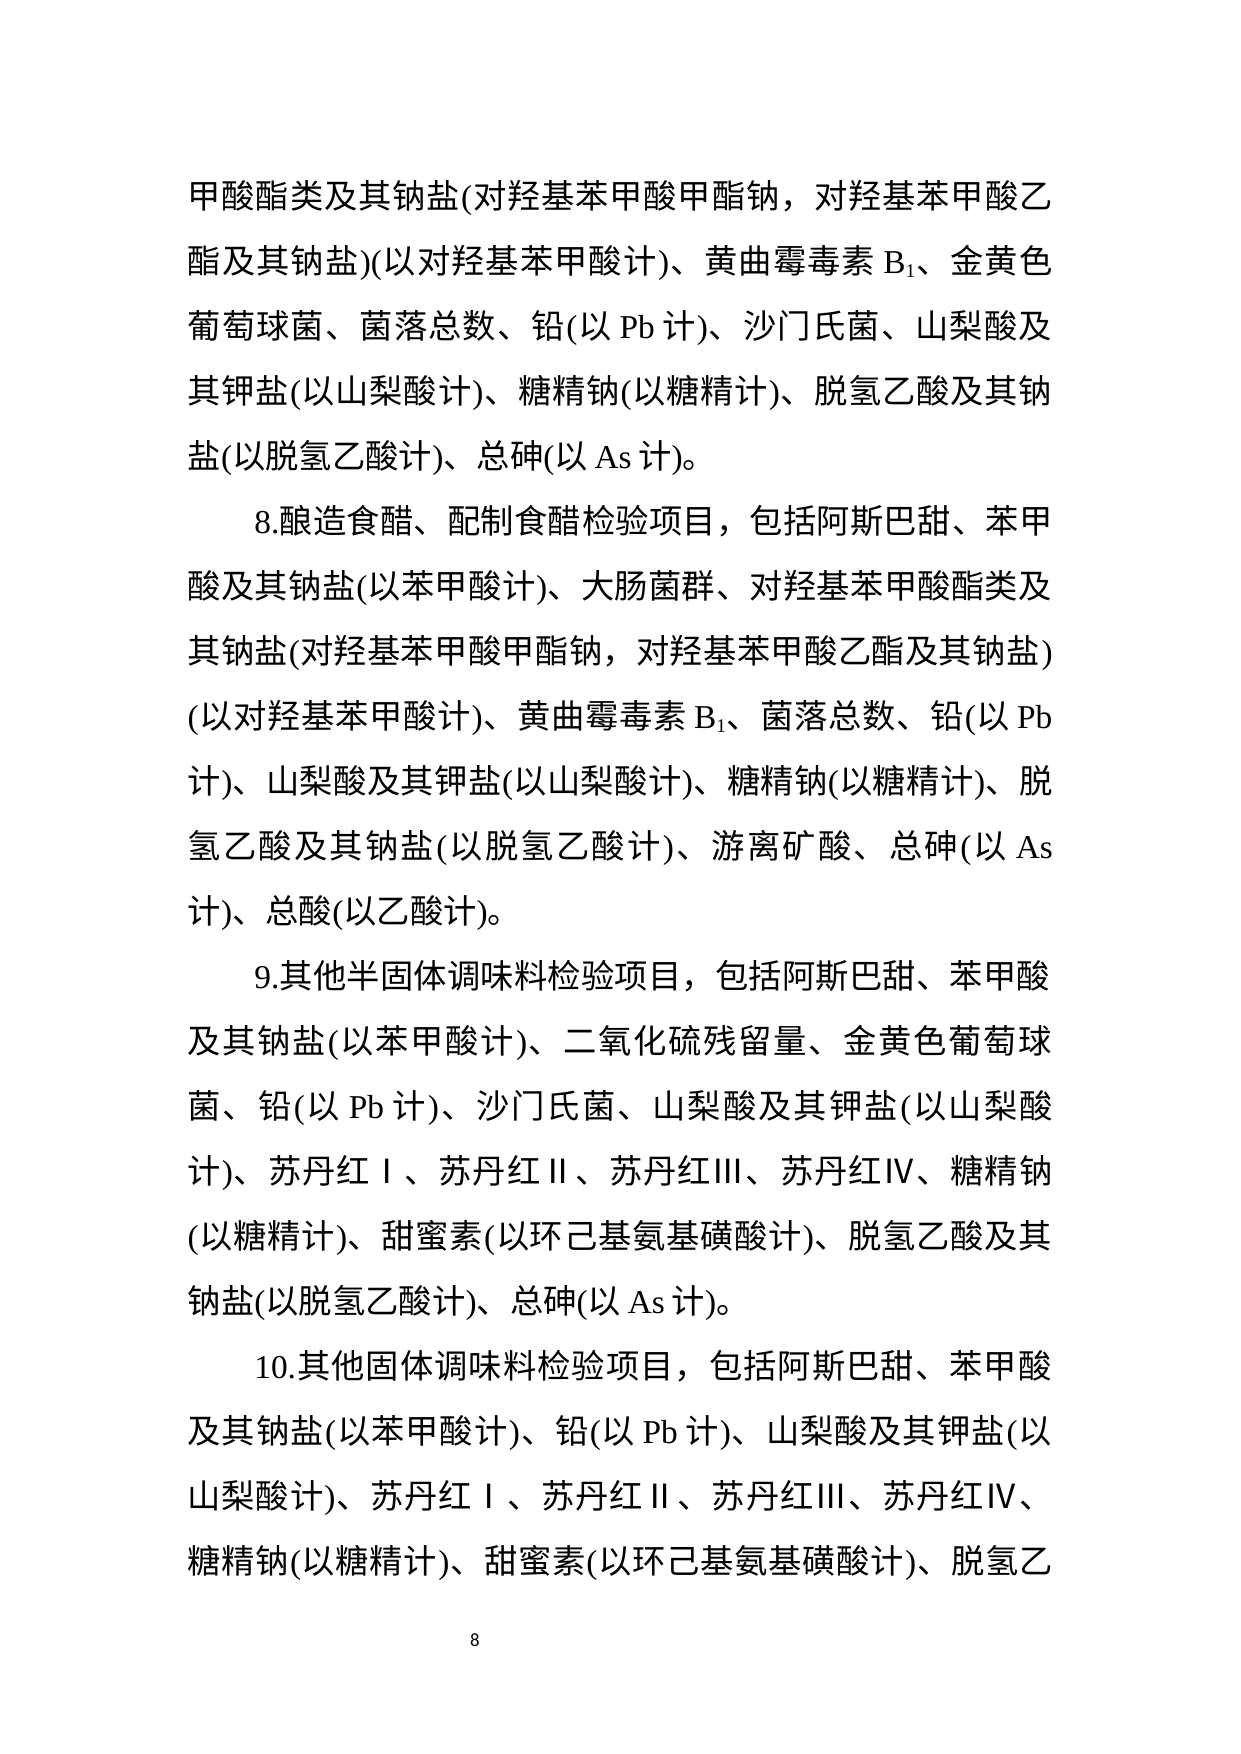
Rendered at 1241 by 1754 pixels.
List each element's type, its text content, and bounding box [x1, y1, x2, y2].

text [187, 162, 1053, 487]
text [187, 1332, 1053, 1592]
text 9.其他半固体调味料检验项目，包括阿斯巴甜、苯甲酸及其钠盐(以苯甲酸计)、二氧化硫残留量、金黄色葡萄球菌、铅(以Pb计)、沙门氏菌、山梨酸及其钾盐(以山梨酸计)、苏丹红Ⅰ、苏丹红Ⅱ、苏丹红Ⅲ、苏丹红Ⅳ、糖精钠(以糖精计)、甜蜜素(以环己基氨基磺酸计)、脱氢乙酸及其钠盐(以脱氢乙酸计)、总砷(以As计)。 [187, 942, 1053, 1332]
text 8.酿造食醋、配制食醋检验项目，包括阿斯巴甜、苯甲酸及其钠盐(以苯甲酸计)、大肠菌群、对羟基苯甲酸酯类及其钠盐(对羟基苯甲酸甲酯钠，对羟基苯甲酸乙酯及其钠盐)(以对羟基苯甲酸计)、黄曲霉毒素B1、菌落总数、铅(以Pb计)、山梨酸及其钾盐(以山梨酸计)、糖精钠(以糖精计)、脱氢乙酸及其钠盐(以脱氢乙酸计)、游离矿酸、总砷(以As计)、总酸(以乙酸计)。 [187, 487, 1053, 942]
